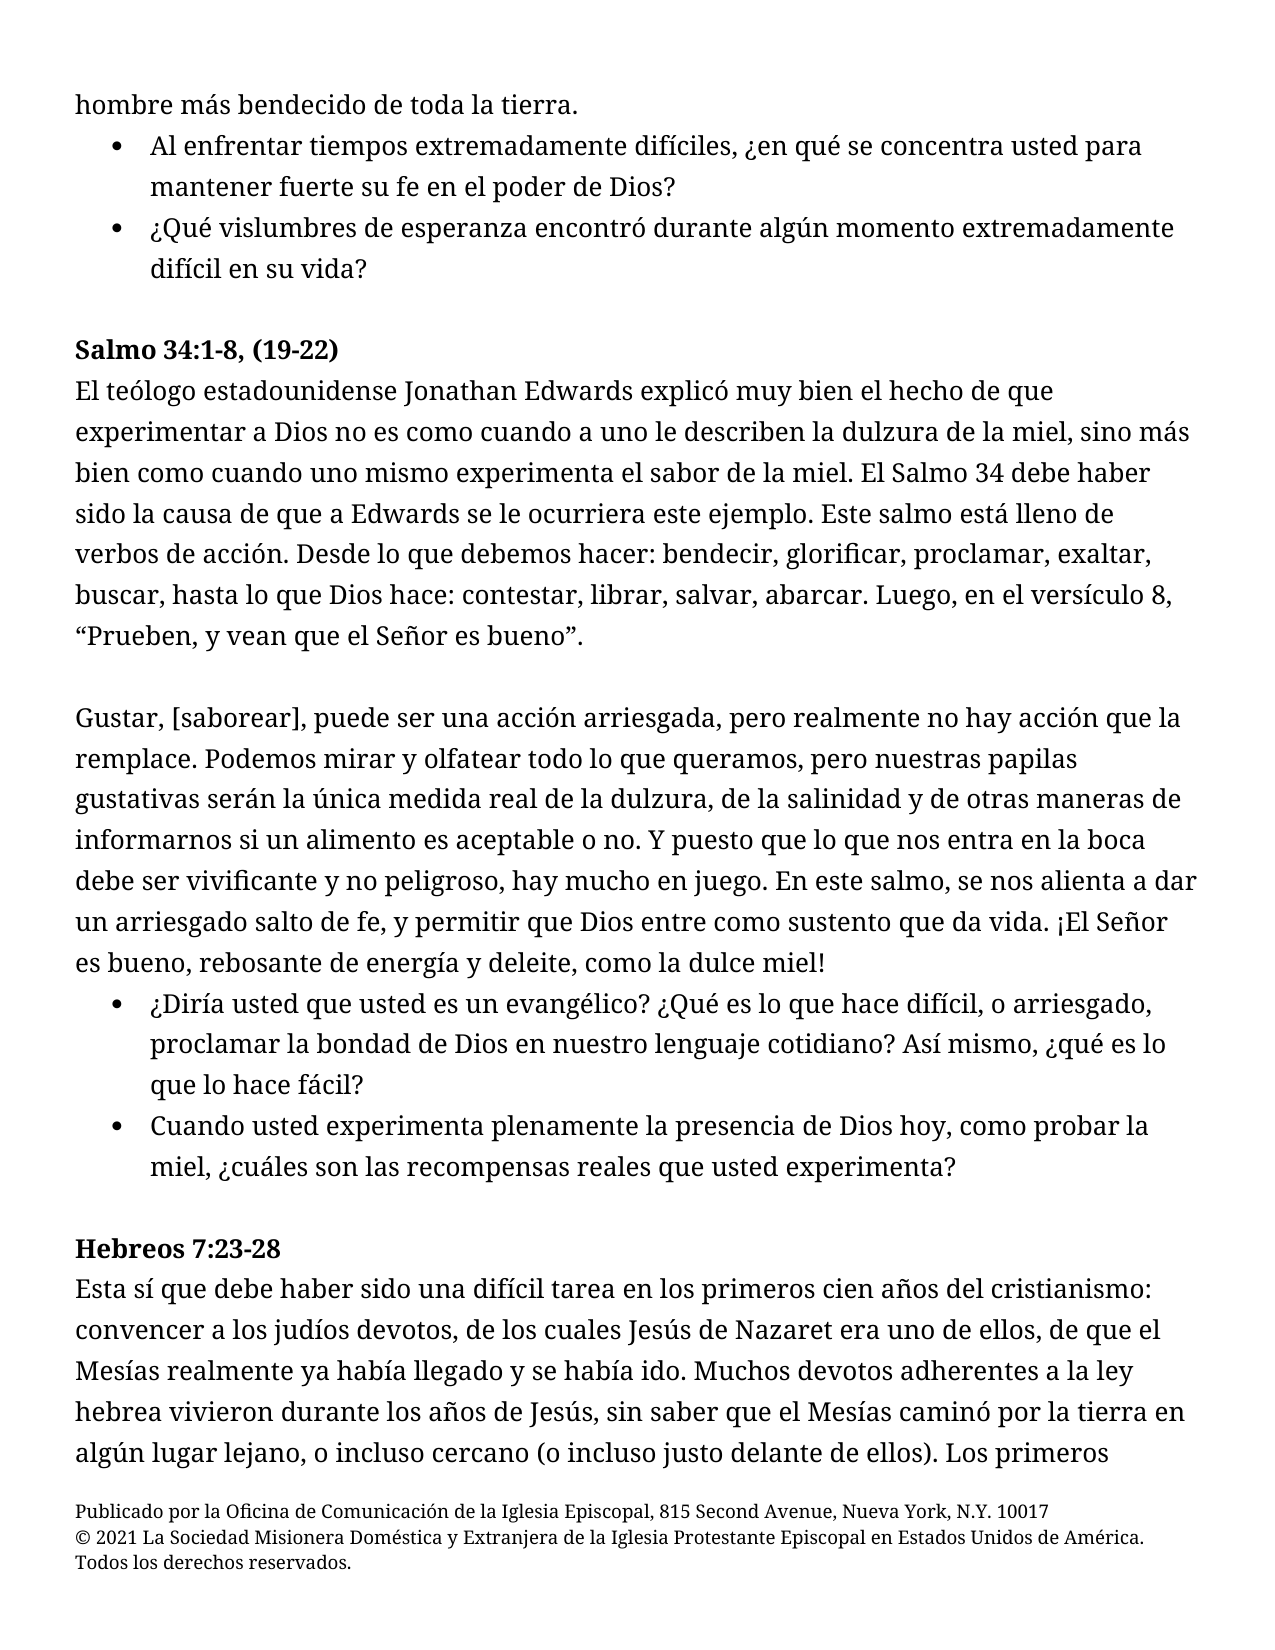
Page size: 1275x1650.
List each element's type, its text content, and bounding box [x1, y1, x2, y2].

list Cuando usted experimenta plenamente la presencia de Dios hoy, como probar la miel, ¿cuáles son las recompensas reales que usted experimenta? [112, 1108, 1200, 1184]
list ¿Qué vislumbres de esperanza encontró durante algún momento extremadamente difícil en su vida? [112, 209, 1200, 286]
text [75, 87, 1200, 122]
text Gustar, [saborear], puede ser una acción arriesgada, pero realmente no hay acción que la remplace. Podemos mirar y olfatear todo lo que queramos, pero nuestras papilas gustativas serán la única medida real de la dulzura, de la salinidad y de otras maneras de informarnos si un alimento es aceptable o no. Y puesto que lo que nos entra en la boca debe ser vivificante y no peligroso, hay mucho en juego. En este salmo, se nos alienta a dar un arriesgado salto de fe, y permitir que Dios entre como sustento que da vida. ¡El Señor es bueno, rebosante de energía y deleite, como la dulce miel! [75, 699, 1200, 980]
text El teólogo estadounidense Jonathan Edwards explicó muy bien el hecho de que experimentar a Dios no es como cuando a uno le describen la dulzura de la miel, sino más bien como cuando uno mismo experimenta el sabor de la miel. El Salmo 34 debe haber sido la causa de que a Edwards se le ocurriera este ejemplo. Este salmo está lleno de verbos de acción. Desde lo que debemos hacer: bendecir, glorificar, proclamar, exaltar, buscar, hasta lo que Dios hace: contestar, librar, salvar, abarcar. Luego, en el versículo 8, “Prueben, y vean que el Señor es bueno”. [75, 373, 1200, 653]
list Al enfrentar tiempos extremadamente difíciles, ¿en qué se concentra usted para mantener fuerte su fe en el poder de Dios? [112, 128, 1200, 204]
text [75, 1271, 1200, 1470]
list ¿Diría usted que usted es un evangélico? ¿Qué es lo que hace difícil, o arriesgado, proclamar la bondad de Dios en nuestro lenguaje cotidiano? Así mismo, ¿qué es lo que lo hace fácil? [112, 985, 1200, 1102]
text Salmo 34:1-8, (19-22) [75, 332, 1200, 367]
text Hebreos 7:23-28 [75, 1230, 1200, 1266]
